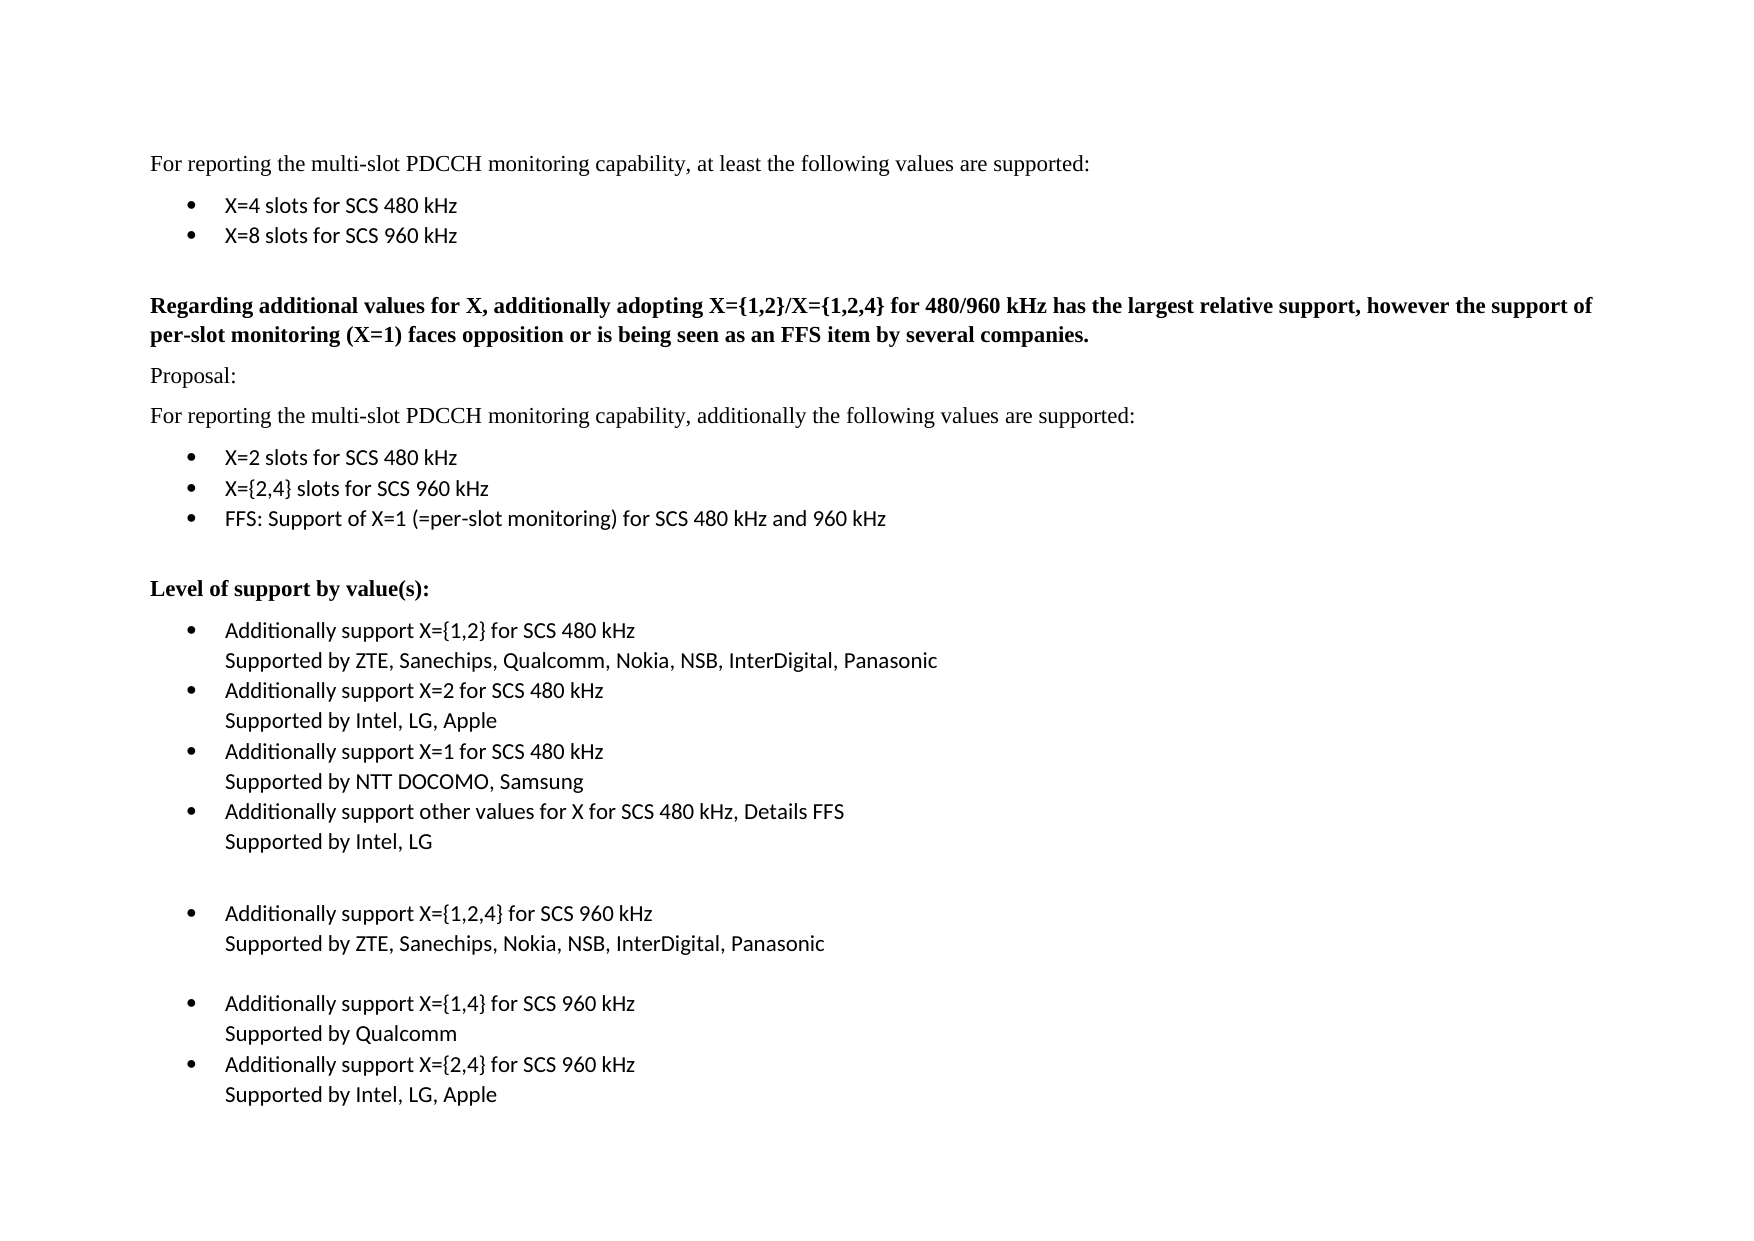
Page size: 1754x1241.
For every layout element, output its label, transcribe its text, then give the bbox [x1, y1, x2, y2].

text Level of support by value(s): [150, 575, 1604, 601]
list Additionally support X={1,2} for SCS 480 kHz Supported by ZTE, Sanechips, Qualcomm, Nokia, NSB, InterDigital, Panasonic [187, 616, 1604, 674]
list X={2,4} slots for SCS 960 kHz [187, 474, 1604, 502]
list X=8 slots for SCS 960 kHz [187, 221, 1604, 249]
text For reporting the multi-slot PDCCH monitoring capability, at least the following values are supported: [150, 150, 1604, 176]
list Additionally support X={1,2,4} for SCS 960 kHz Supported by ZTE, Sanechips, Nokia, NSB, InterDigital, Panasonic [187, 899, 1604, 957]
list Additionally support X={2,4} for SCS 960 kHz Supported by Intel, LG, Apple [187, 1050, 1604, 1108]
text Regarding additional values for X, additionally adopting X={1,2}/X={1,2,4} for 480/960 kHz has the largest relative support, however the support of per-slot monitoring (X=1) faces opposition or is being seen as an FFS item by several companies. [150, 292, 1604, 347]
list X=2 slots for SCS 480 kHz [187, 443, 1604, 472]
text Proposal: [150, 362, 1604, 388]
list Additionally support X={1,4} for SCS 960 kHz Supported by Qualcomm [187, 989, 1604, 1047]
list Additionally support other values for X for SCS 480 kHz, Details FFS Supported by Intel, LG [187, 797, 1604, 856]
list Additionally support X=1 for SCS 480 kHz Supported by NTT DOCOMO, Samsung [187, 737, 1604, 795]
list FFS: Support of X=1 (=per-slot monitoring) for SCS 480 kHz and 960 kHz [187, 504, 1604, 532]
text For reporting the multi-slot PDCCH monitoring capability, additionally the following values are supported: [150, 403, 1604, 429]
list Additionally support X=2 for SCS 480 kHz Supported by Intel, LG, Apple [187, 676, 1604, 735]
list X=4 slots for SCS 480 kHz [187, 191, 1604, 219]
